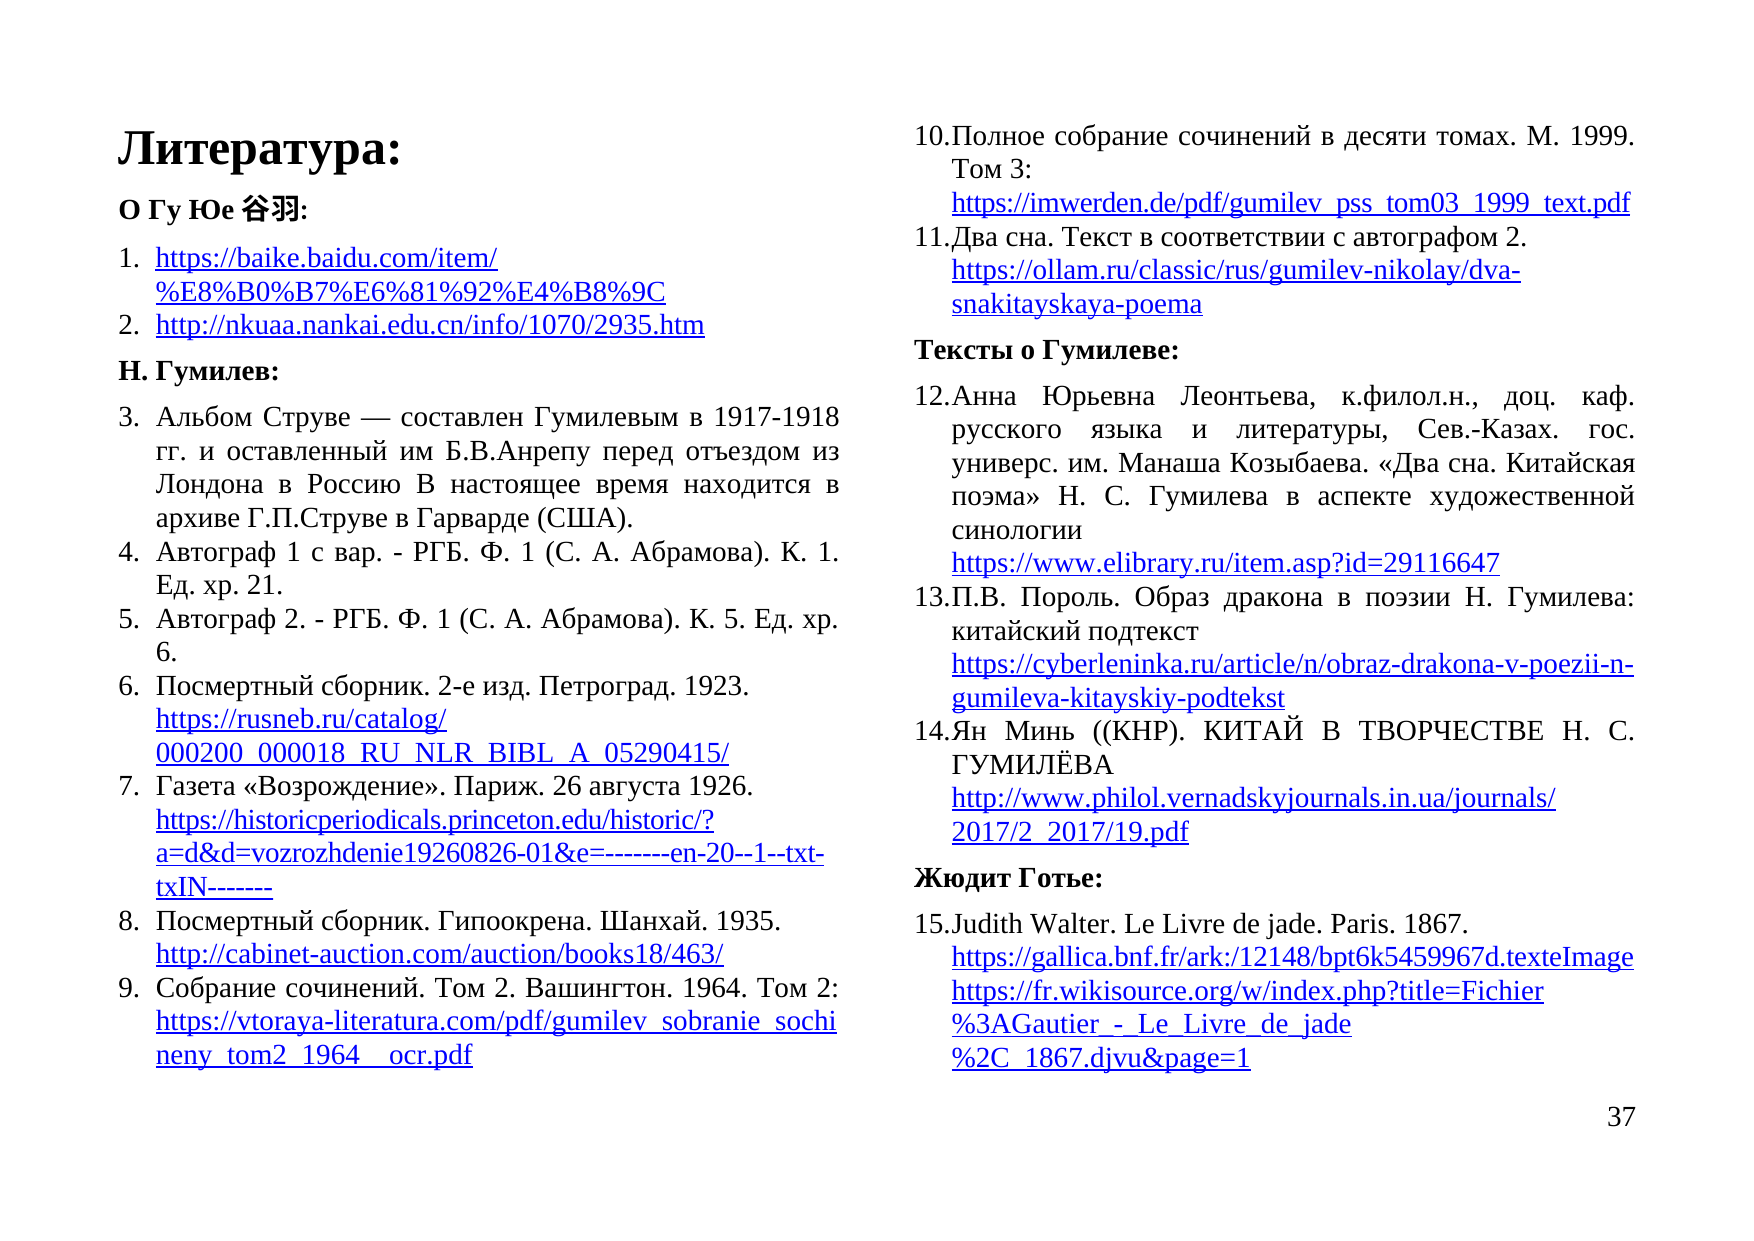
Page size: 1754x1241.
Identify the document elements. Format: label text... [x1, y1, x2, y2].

text https://historicperiodicals.princeton.edu/historic/?a=d&d=vozrozhdenie19260826-01&e=-------en-20--1--txt-txIN------- [156, 802, 840, 903]
text Литература: [118, 118, 840, 176]
list Ян Минь ((КНР). КИТАЙ В ТВОРЧЕСТВЕ Н. С. ГУМИЛЁВА [914, 713, 1636, 780]
text https://rusneb.ru/catalog/000200_000018_RU_NLR_BIBL_A_05290415/ [156, 701, 840, 768]
text http://www.philol.vernadskyjournals.in.ua/journals/2017/2_2017/19.pdf [951, 780, 1636, 847]
list Собрание сочинений. Том 2. Вашингтон. 1964. Том 2: https://vtoraya-literatura.com/pdf/gumilev_sobranie_sochineny_tom2_1964__ocr.pdf [118, 970, 840, 1070]
text https://fr.wikisource.org/w/index.php?title=Fichier%3AGautier_-_Le_Livre_de_jade%2C_1867.djvu&page=1 [951, 973, 1636, 1074]
list https://baike.baidu.com/item/%E8%B0%B7%E6%81%92%E4%B8%9C [118, 240, 840, 307]
text Н. Гумилев: [118, 353, 840, 387]
list Анна Юрьевна Леонтьева, к.филол.н., доц. каф. русского языка и литературы, Сев.-Казах. гос. универс. им. Манаша Козыбаева. «Два сна. Китайская поэма» Н. С. Гумилева в аспекте художественной синологии [914, 378, 1636, 546]
list Judith Walter. Le Livre de jade. Paris. 1867. [914, 906, 1636, 939]
list Посмертный сборник. 2-е изд. Петроград. 1923. [118, 668, 840, 701]
text https://ollam.ru/classic/rus/gumilev-nikolay/dva-snakitayskaya-poema [951, 252, 1636, 319]
text https://imwerden.de/pdf/gumilev_pss_tom03_1999_text.pdf [951, 185, 1636, 219]
text https://www.elibrary.ru/item.asp?id=29116647 [951, 546, 1636, 579]
text Жюдит Готье: [914, 860, 1636, 893]
text https://gallica.bnf.fr/ark:/12148/bpt6k5459967d.texteImage [951, 939, 1636, 973]
text https://cyberleninka.ru/article/n/obraz-drakona-v-poezii-n-gumileva-kitayskiy-podtekst [951, 646, 1636, 713]
text О Гу Юе 谷羽: [118, 188, 840, 228]
list Посмертный сборник. Гипоокрена. Шанхай. 1935. [118, 903, 840, 936]
list П.В. Пороль. Образ дракона в поэзии Н. Гумилева: китайский подтекст [914, 579, 1636, 646]
list Газета «Возрождение». Париж. 26 августа 1926. [118, 768, 840, 802]
list Полное собрание сочинений в десяти томах. М. 1999. Том 3: [914, 118, 1636, 185]
list Два сна. Текст в соответствии с автографом 2. [914, 219, 1636, 252]
text Тексты о Гумилеве: [914, 332, 1636, 365]
list Автограф 1 с вар. - РГБ. Ф. 1 (С. А. Абрамова). К. 1. Ед. хр. 21. [118, 534, 840, 601]
list Автограф 2. - РГБ. Ф. 1 (С. А. Абрамова). К. 5. Ед. хр. 6. [118, 601, 840, 668]
list Альбом Струве — составлен Гумилевым в 1917-1918 гг. и оставленный им Б.В.Анрепу перед отъездом из Лондона в Россию В настоящее время находится в архиве Г.П.Струве в Гарварде (США). [118, 399, 840, 534]
text http://cabinet-auction.com/auction/books18/463/ [156, 936, 840, 970]
list http://nkuaa.nankai.edu.cn/info/1070/2935.htm [118, 307, 840, 341]
